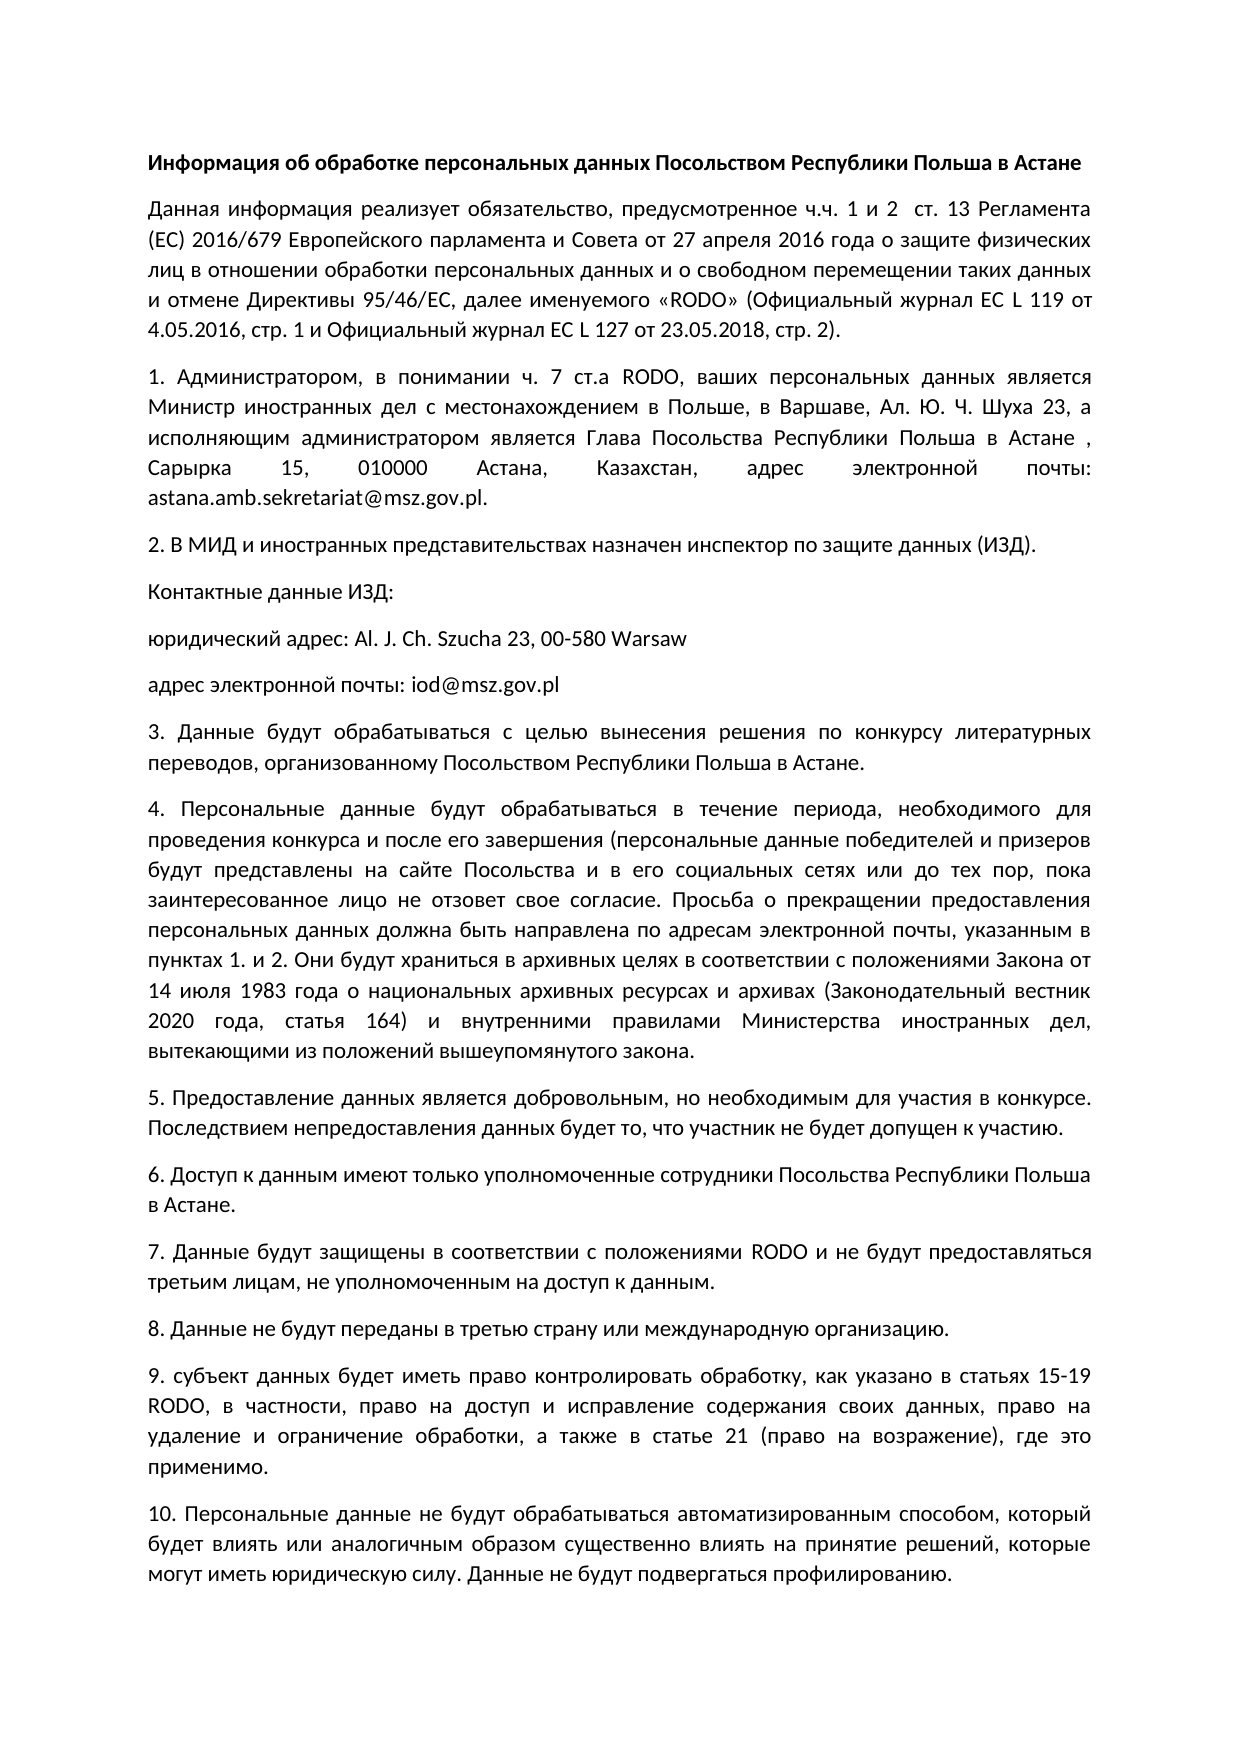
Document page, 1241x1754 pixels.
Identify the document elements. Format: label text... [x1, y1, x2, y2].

text 4. Персональные данные будут обрабатываться в течение периода, необходимого для проведения конкурса и после его завершения (персональные данные победителей и призеров будут представлены на сайте Посольства и в его социальных сетях или до тех пор, пока заинтересованное лицо не отзовет свое согласие. Просьба о прекращении предоставления персональных данных должна быть направлена по адресам электронной почты, указанным в пунктах 1. и 2. Они будут храниться в архивных целях в соответствии с положениями Закона от 14 июля 1983 года о национальных архивных ресурсах и архивах (Законодательный вестник 2020 года, статья 164) и внутренними правилами Министерства иностранных дел, вытекающими из положений вышеупомянутого закона. [148, 794, 1093, 1064]
text 10. Персональные данные не будут обрабатываться автоматизированным способом, который будет влиять или аналогичным образом существенно влиять на принятие решений, которые могут иметь юридическую силу. Данные не будут подвергаться профилированию. [148, 1499, 1093, 1587]
text 6. Доступ к данным имеют только уполномоченные сотрудники Посольства Республики Польша в Астане. [148, 1160, 1093, 1218]
text Данная информация реализует обязательство, предусмотренное ч.ч. 1 и 2 ст. 13 Регламента (ЕС) 2016/679 Европейского парламента и Совета от 27 апреля 2016 года о защите физических лиц в отношении обработки персональных данных и о свободном перемещении таких данных и отмене Директивы 95/46/EC, далее именуемого «RODO» (Официальный журнал ЕС L 119 от 4.05.2016, стр. 1 и Официальный журнал ЕС L 127 от 23.05.2018, стр. 2). [148, 194, 1093, 343]
text 7. Данные будут защищены в соответствии с положениями RODO и не будут предоставляться третьим лицам, не уполномоченным на доступ к данным. [148, 1237, 1093, 1295]
text юридический адрес: Al. J. Ch. Szucha 23, 00-580 Warsaw [148, 624, 1093, 652]
text 5. Предоставление данных является добровольным, но необходимым для участия в конкурсе. Последствием непредоставления данных будет то, что участник не будет допущен к участию. [148, 1083, 1093, 1141]
text 2. В МИД и иностранных представительствах назначен инспектор по защите данных (ИЗД). [148, 530, 1093, 558]
text 1. Администратором, в понимании ч. 7 ст.а RODO, ваших персональных данных является Министр иностранных дел с местонахождением в Польше, в Варшаве, Ал. Ю. Ч. Шуха 23, а исполняющим администратором является Глава Посольства Республики Польша в Астане , Сарырка 15, 010000 Астана, Казахстан, адрес электронной почты: astana.amb.sekretariat@msz.gov.pl. [148, 362, 1093, 511]
text адрес электронной почты: iod@msz.gov.pl [148, 671, 1093, 698]
text Информация об обработке персональных данных Посольством Республики Польша в Астане [148, 148, 1093, 176]
text 3. Данные будут обрабатываться с целью вынесения решения по конкурсу литературных переводов, организованному Посольством Республики Польша в Астане. [148, 717, 1093, 776]
text 9. субъект данных будет иметь право контролировать обработку, как указано в статьях 15-19 RODO, в частности, право на доступ и исправление содержания своих данных, право на удаление и ограничение обработки, а также в статье 21 (право на возражение), где это применимо. [148, 1361, 1093, 1480]
text 8. Данные не будут переданы в третью страну или международную организацию. [148, 1314, 1093, 1342]
text Контактные данные ИЗД: [148, 577, 1093, 605]
